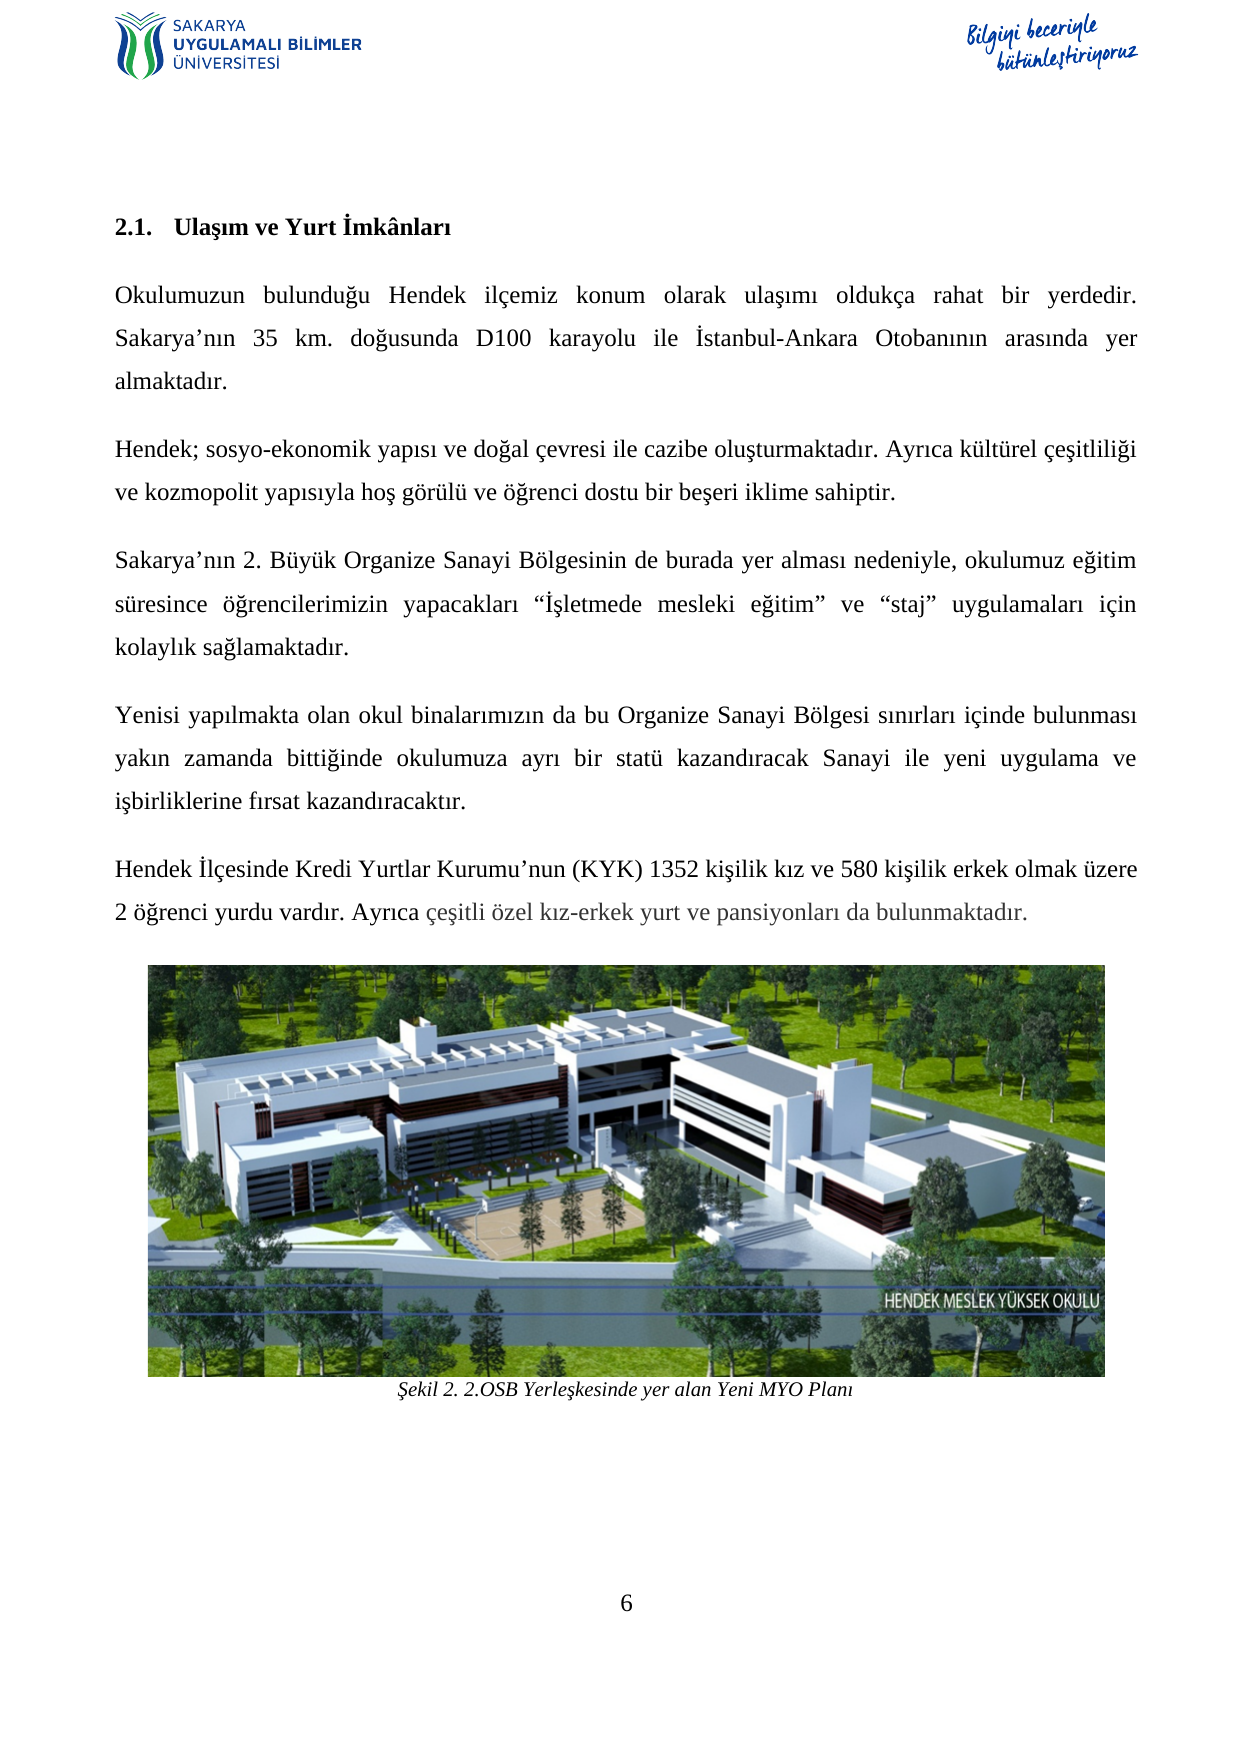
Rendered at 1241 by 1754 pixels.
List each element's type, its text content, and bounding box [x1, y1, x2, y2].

picture [147, 965, 1105, 1377]
text Şekil 2. 2.OSB Yerleşkesinde yer alan Yeni MYO Planı [114, 1377, 1138, 1401]
subtitle Ulaşım ve Yurt İmkânları [114, 212, 1138, 241]
text Hendek İlçesinde Kredi Yurtlar Kurumu’nun (KYK) 1352 kişilik kız ve 580 kişilik erkek olmak üzere 2 öğrenci yurdu vardır. Ayrıca çeşitli özel kız-erkek yurt ve pansiyonları da bulunmaktadır. [114, 854, 1138, 926]
text Hendek; sosyo-ekonomik yapısı ve doğal çevresi ile cazibe oluşturmaktadır. Ayrıca kültürel çeşitliliği ve kozmopolit yapısıyla hoş görülü ve öğrenci dostu bir beşeri iklime sahiptir. [114, 434, 1138, 506]
text Okulumuzun bulunduğu Hendek ilçemiz konum olarak ulaşımı oldukça rahat bir yerdedir. Sakarya’nın 35 km. doğusunda D100 karayolu ile İstanbul-Ankara Otobanının arasında yer almaktadır. [114, 280, 1138, 395]
text Yenisi yapılmakta olan okul binalarımızın da bu Organize Sanayi Bölgesi sınırları içinde bulunması yakın zamanda bittiğinde okulumuza ayrı bir statü kazandıracak Sanayi ile yeni uygulama ve işbirliklerine fırsat kazandıracaktır. [114, 700, 1138, 815]
picture [967, 13, 1139, 71]
picture [114, 12, 362, 80]
text Sakarya’nın 2. Büyük Organize Sanayi Bölgesinin de burada yer alması nedeniyle, okulumuz eğitim süresince öğrencilerimizin yapacakları “İşletmede mesleki eğitim” ve “staj” uygulamaları için kolaylık sağlamaktadır. [114, 546, 1138, 661]
